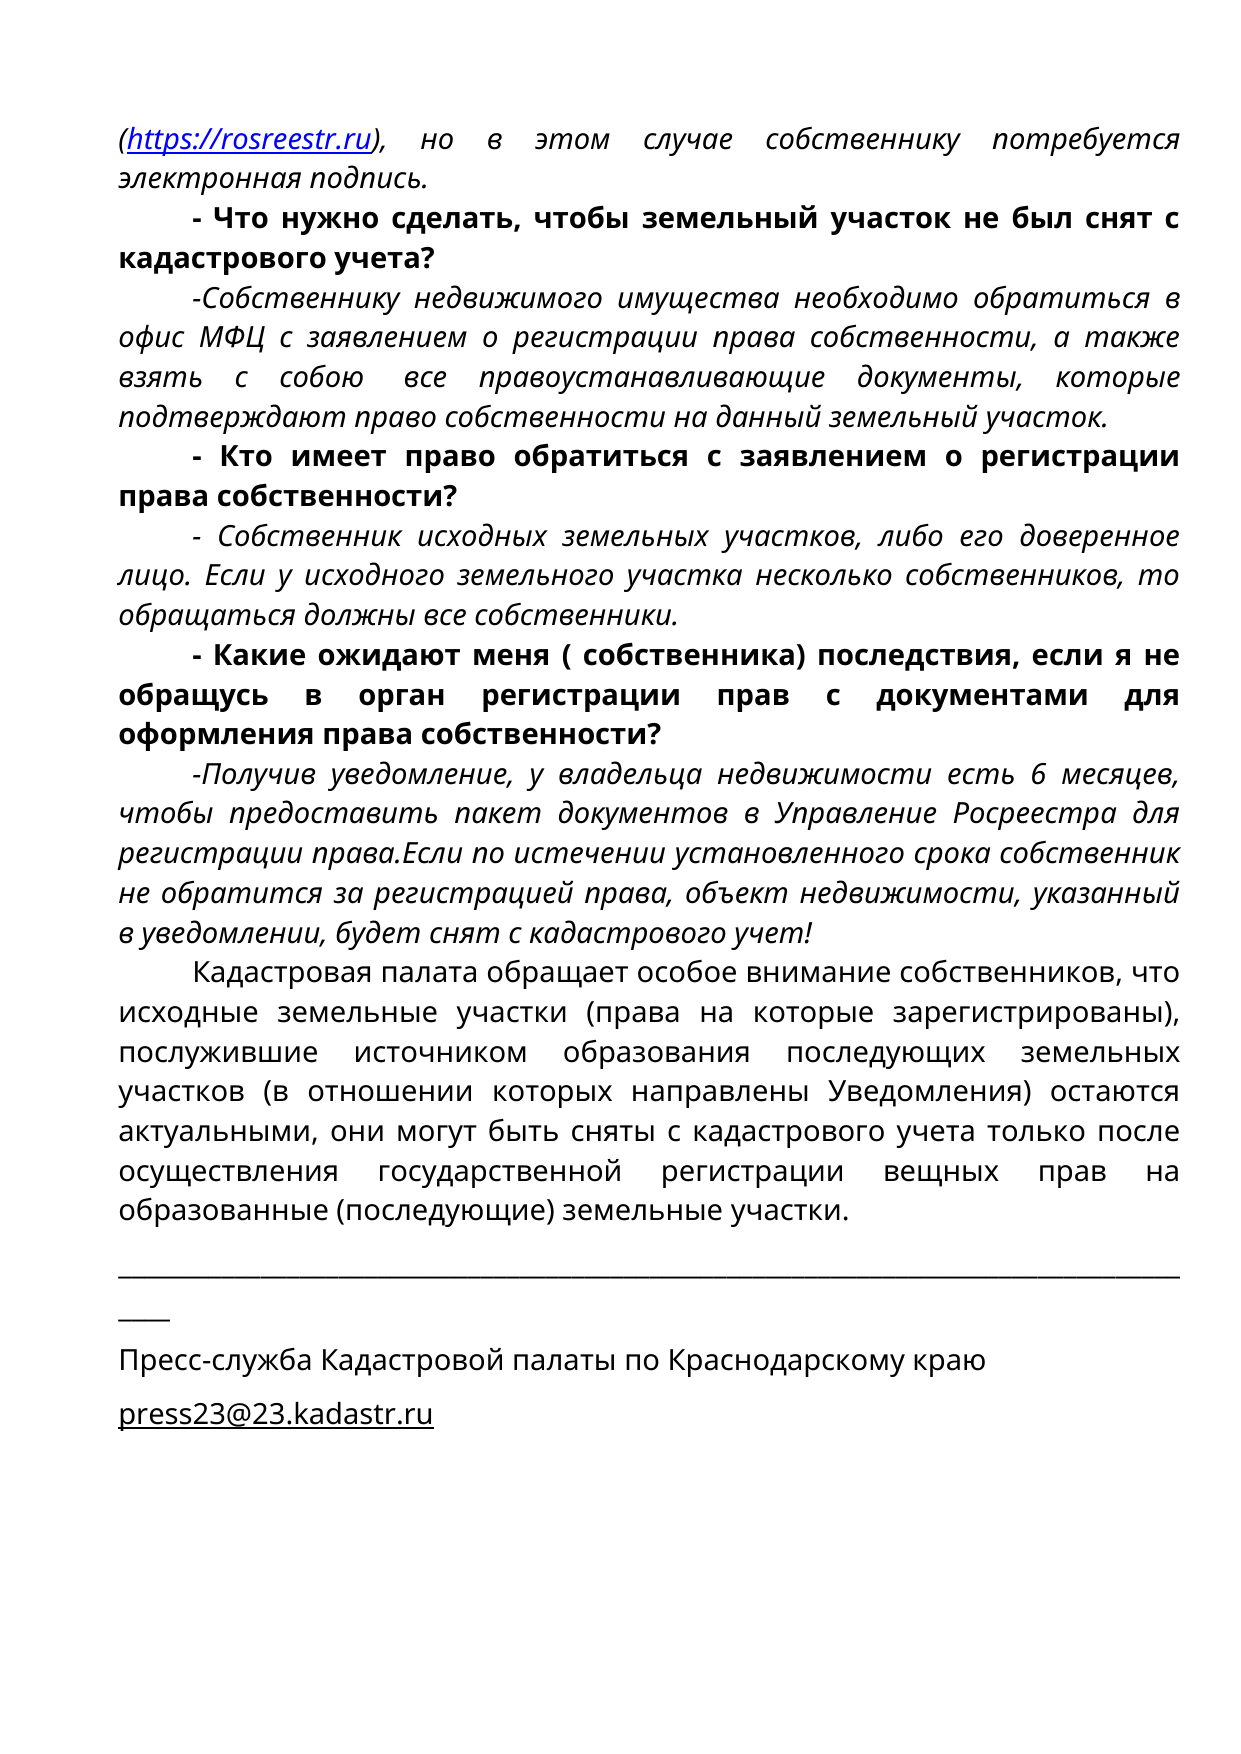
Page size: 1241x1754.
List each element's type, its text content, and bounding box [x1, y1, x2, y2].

text - Что нужно сделать, чтобы земельный участок не был снят с кадастрового учета? [118, 197, 1181, 277]
text - Кто имеет право обратиться с заявлением о регистрации права собственности? [118, 436, 1181, 515]
text -Собственнику недвижимого имущества необходимо обратиться в офис МФЦ с заявлением о регистрации права собственности, а также взять с собою все правоустанавливающие документы, которые подтверждают право собственности на данный земельный участок. [118, 277, 1181, 436]
text - Собственник исходных земельных участков, либо его доверенное лицо. Если у исходного земельного участка несколько собственников, то обращаться должны все собственники. [118, 515, 1181, 634]
text Пресс-служба Кадастровой палаты по Краснодарскому краю [118, 1337, 1181, 1379]
text Кадастровая палата обращает особое внимание собственников, что исходные земельные участки (права на которые зарегистрированы), послужившие источником образования последующих земельных участков (в отношении которых направлены Уведомления) остаются актуальными, они могут быть сняты с кадастрового учета только после осуществления государственной регистрации вещных прав на образованные (последующие) земельные участки. [118, 952, 1181, 1229]
text ______________________________________________________________________________________ [118, 1241, 1181, 1326]
text press23@23.kadastr.ru [118, 1390, 1181, 1433]
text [118, 118, 1181, 197]
text - Какие ожидают меня ( собственника) последствия, если я не обращусь в орган регистрации прав с документами для оформления права собственности? [118, 634, 1181, 753]
text -Получив уведомление, у владельца недвижимости есть 6 месяцев, чтобы предоставить пакет документов в Управление Росреестра для регистрации права.Если по истечении установленного срока собственник не обратится за регистрацией права, объект недвижимости, указанный в уведомлении, будет снят с кадастрового учет! [118, 753, 1181, 952]
